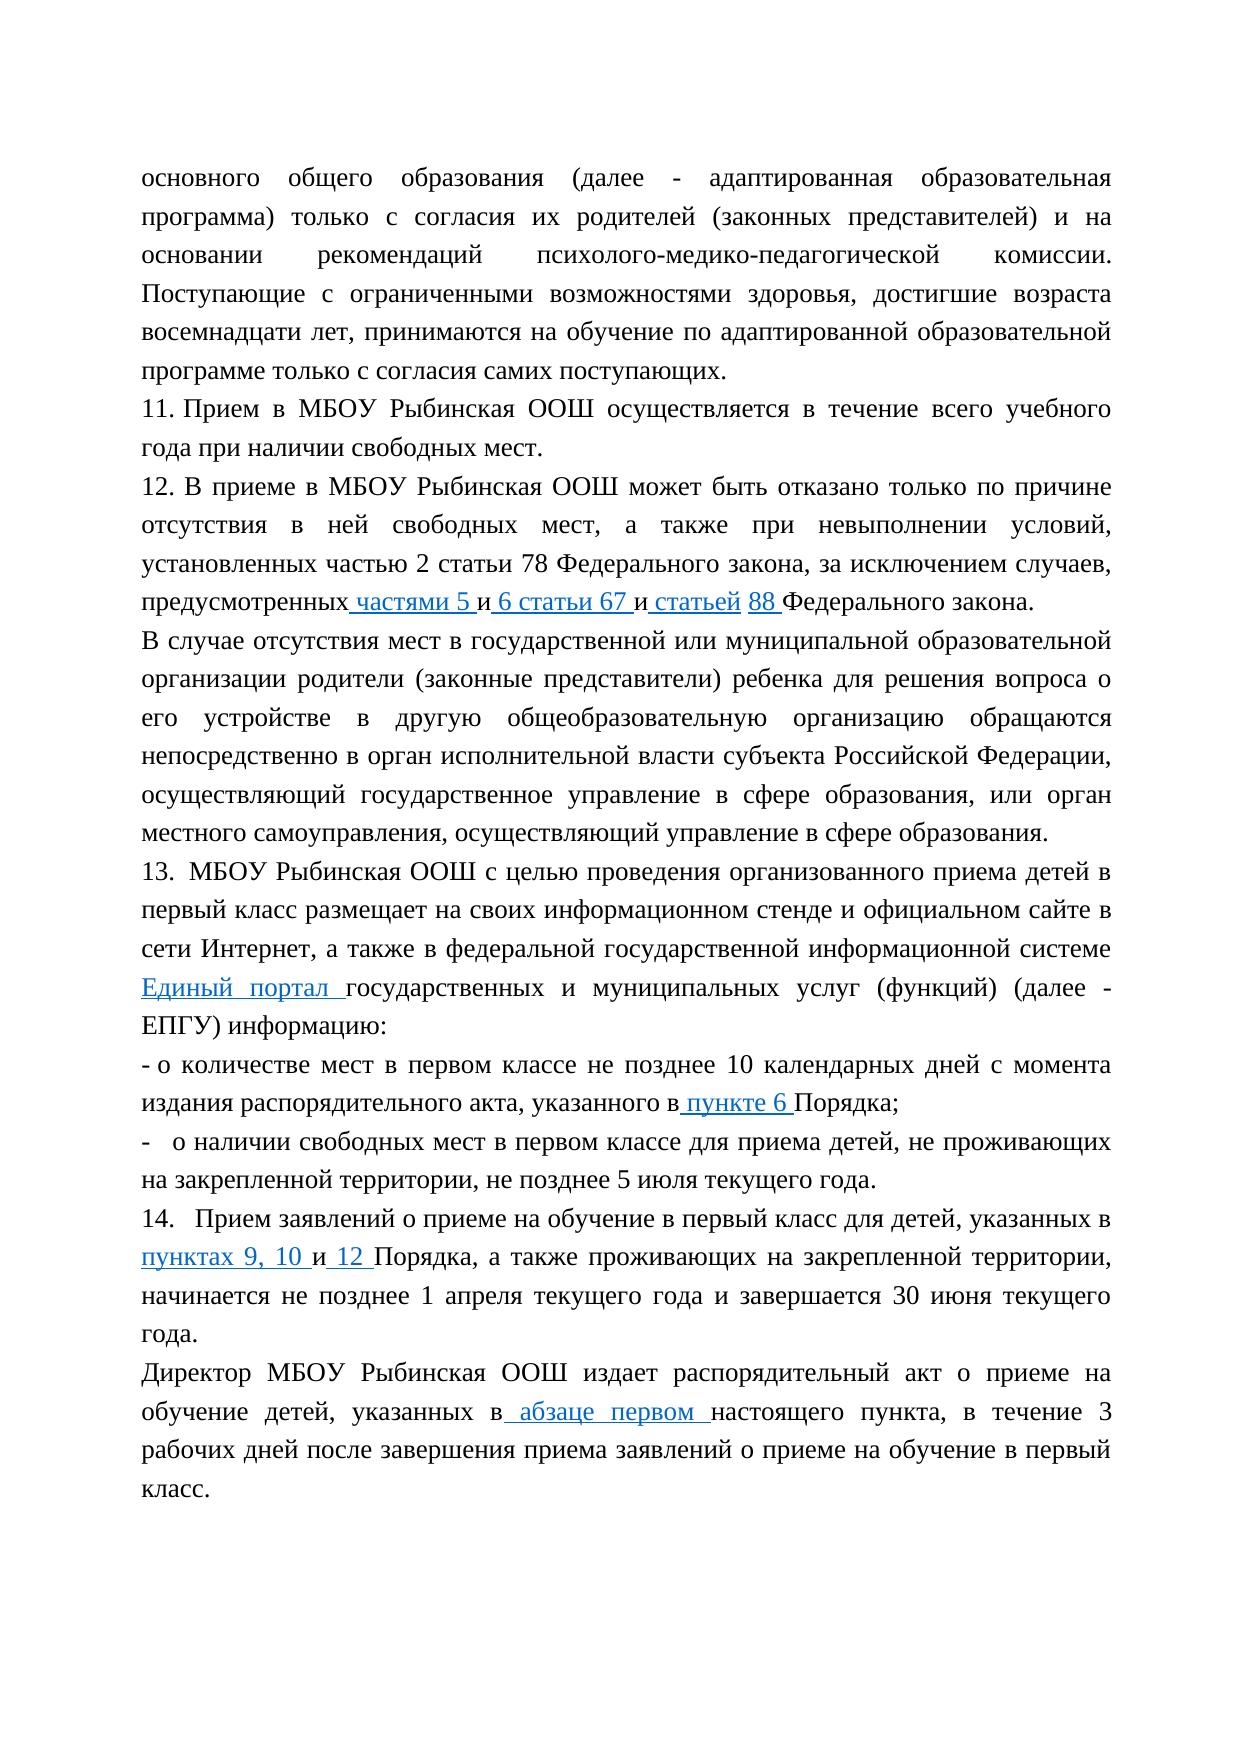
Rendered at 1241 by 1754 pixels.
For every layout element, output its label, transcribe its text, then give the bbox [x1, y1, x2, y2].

text В случае отсутствия мест в государственной или муниципальной образовательной организации родители (законные представители) ребенка для решения вопроса о его устройстве в другую общеобразовательную организацию обращаются непосредственно в орган исполнительной власти субъекта Российской Федерации, осуществляющий государственное управление в сфере образования, или орган местного самоуправления, осуществляющий управление в сфере образования. [141, 618, 1113, 849]
list МБОУ Рыбинская ООШ с целью проведения организованного приема детей в первый класс размещает на своих информационном стенде и официальном сайте в сети Интернет, а также в федеральной государственной информационной системе Единый портал государственных и муниципальных услуг (функций) (далее - ЕПГУ) информацию: [141, 849, 1113, 1042]
list о количестве мест в первом классе не позднее 10 календарных дней с момента издания распорядительного акта, указанного в пункте 6 Порядка; [141, 1042, 1113, 1119]
list Прием в МБОУ Рыбинская ООШ осуществляется в течение всего учебного года при наличии свободных мест. [141, 387, 1113, 464]
text основного общего образования (далее - адаптированная образовательная программа) только с согласия их родителей (законных представителей) и на основании рекомендаций психолого-медико-педагогической комиссии. Поступающие с ограниченными возможностями здоровья, достигшие возраста восемнадцати лет, принимаются на обучение по адаптированной образовательной программе только с согласия самих поступающих. [141, 156, 1113, 387]
text Директор МБОУ Рыбинская ООШ издает распорядительный акт о приеме на обучение детей, указанных в абзаце первом настоящего пункта, в течение 3 рабочих дней после завершения приема заявлений о приеме на обучение в первый класс. [141, 1351, 1113, 1505]
list В приеме в МБОУ Рыбинская ООШ может быть отказано только по причине отсутствия в ней свободных мест, а также при невыполнении условий, установленных частью 2 статьи 78 Федерального закона, за исключением случаев, предусмотренных частями 5 и 6 статьи 67 и статьей 88 Федерального закона. [141, 464, 1113, 618]
list Прием заявлений о приеме на обучение в первый класс для детей, указанных в пунктах 9, 10 и 12 Порядка, а также проживающих на закрепленной территории, начинается не позднее 1 апреля текущего года и завершается 30 июня текущего года. [141, 1196, 1113, 1351]
list о наличии свободных мест в первом классе для приема детей, не проживающих на закрепленной территории, не позднее 5 июля текущего года. [141, 1119, 1113, 1196]
